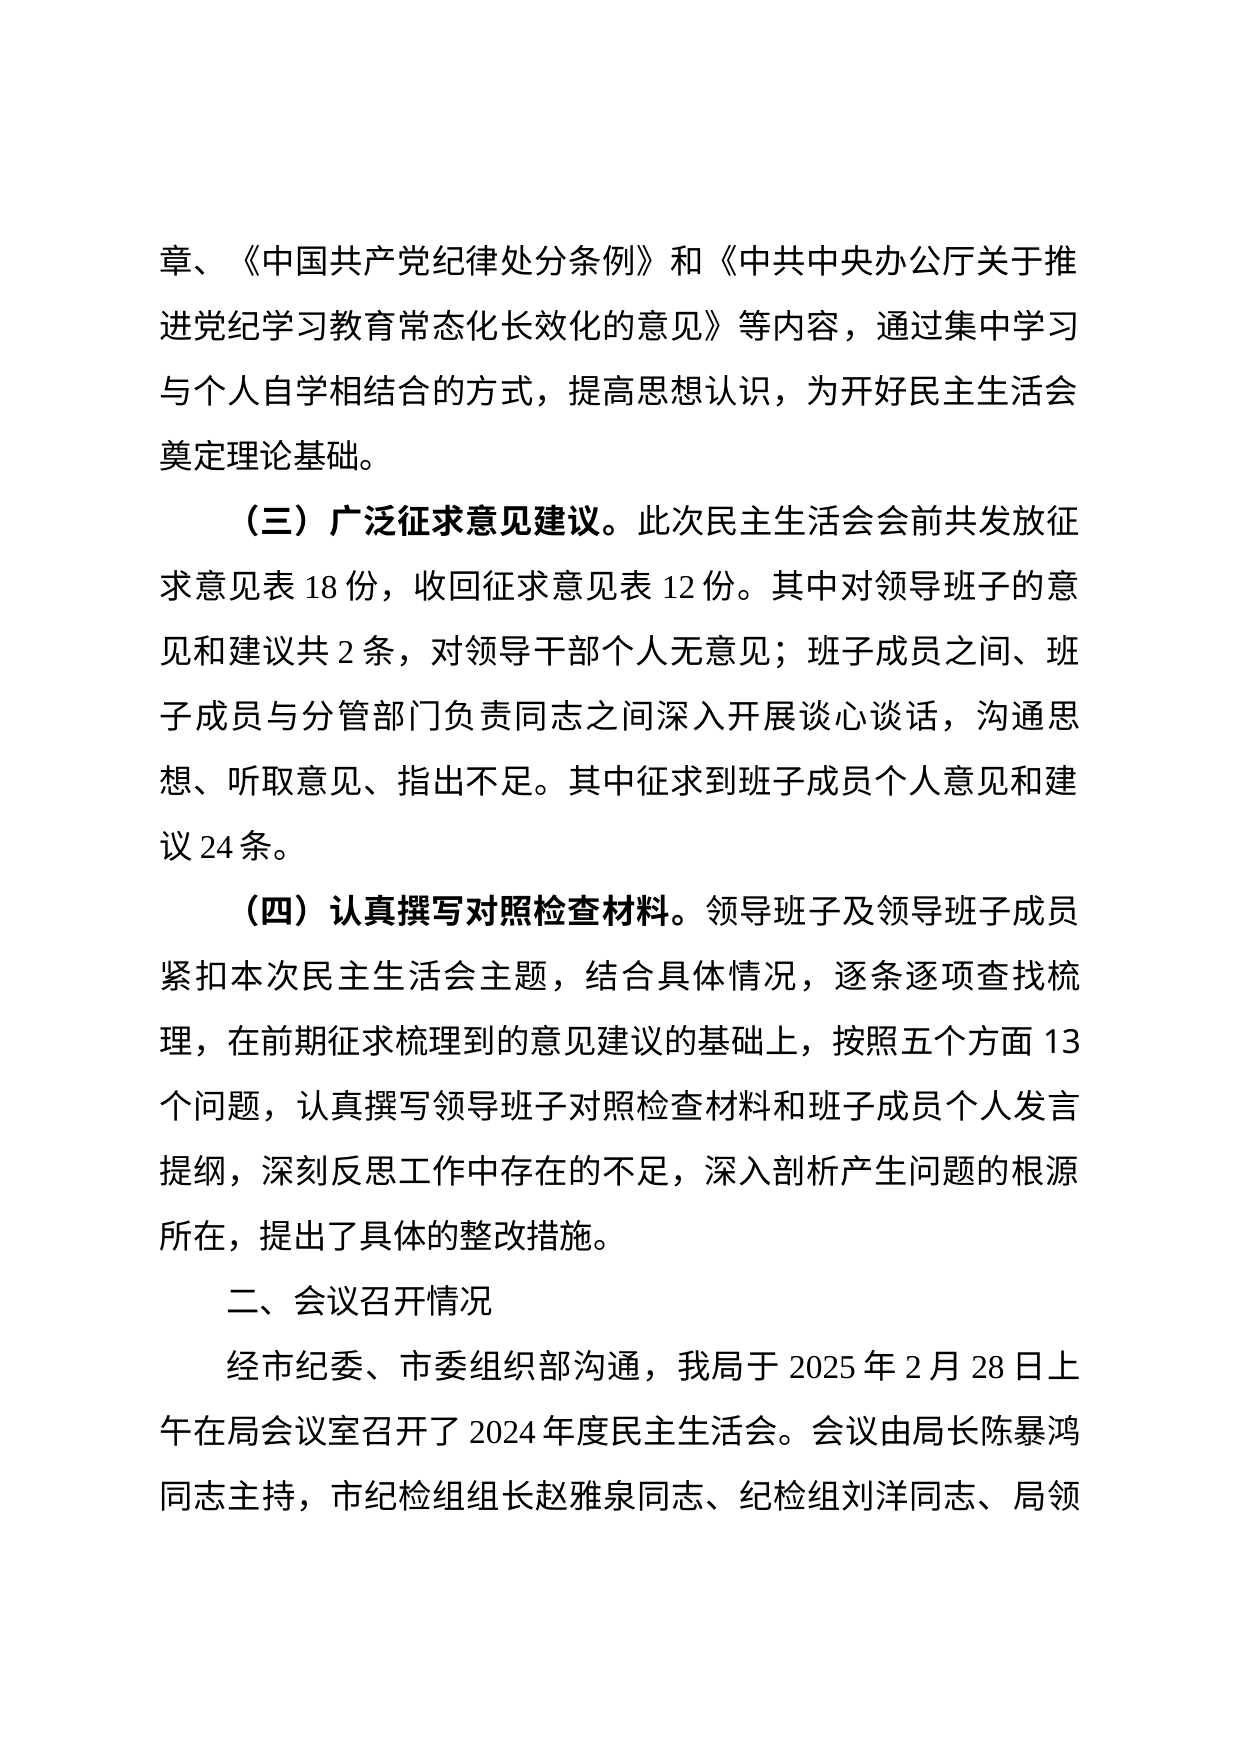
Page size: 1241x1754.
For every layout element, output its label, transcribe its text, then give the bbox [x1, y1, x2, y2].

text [159, 1332, 1081, 1527]
text 二、会议召开情况 [159, 1267, 1081, 1332]
text （四）认真撰写对照检查材料。领导班子及领导班子成员紧扣本次民主生活会主题，结合具体情况，逐条逐项查找梳理，在前期征求梳理到的意见建议的基础上，按照五个方面13个问题，认真撰写领导班子对照检查材料和班子成员个人发言提纲，深刻反思工作中存在的不足，深入剖析产生问题的根源所在，提出了具体的整改措施。 [159, 877, 1081, 1267]
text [159, 227, 1081, 487]
text （三）广泛征求意见建议。此次民主生活会会前共发放征求意见表18份，收回征求意见表12份。其中对领导班子的意见和建议共2条，对领导干部个人无意见；班子成员之间、班子成员与分管部门负责同志之间深入开展谈心谈话，沟通思想、听取意见、指出不足。其中征求到班子成员个人意见和建议24条。 [159, 487, 1081, 877]
